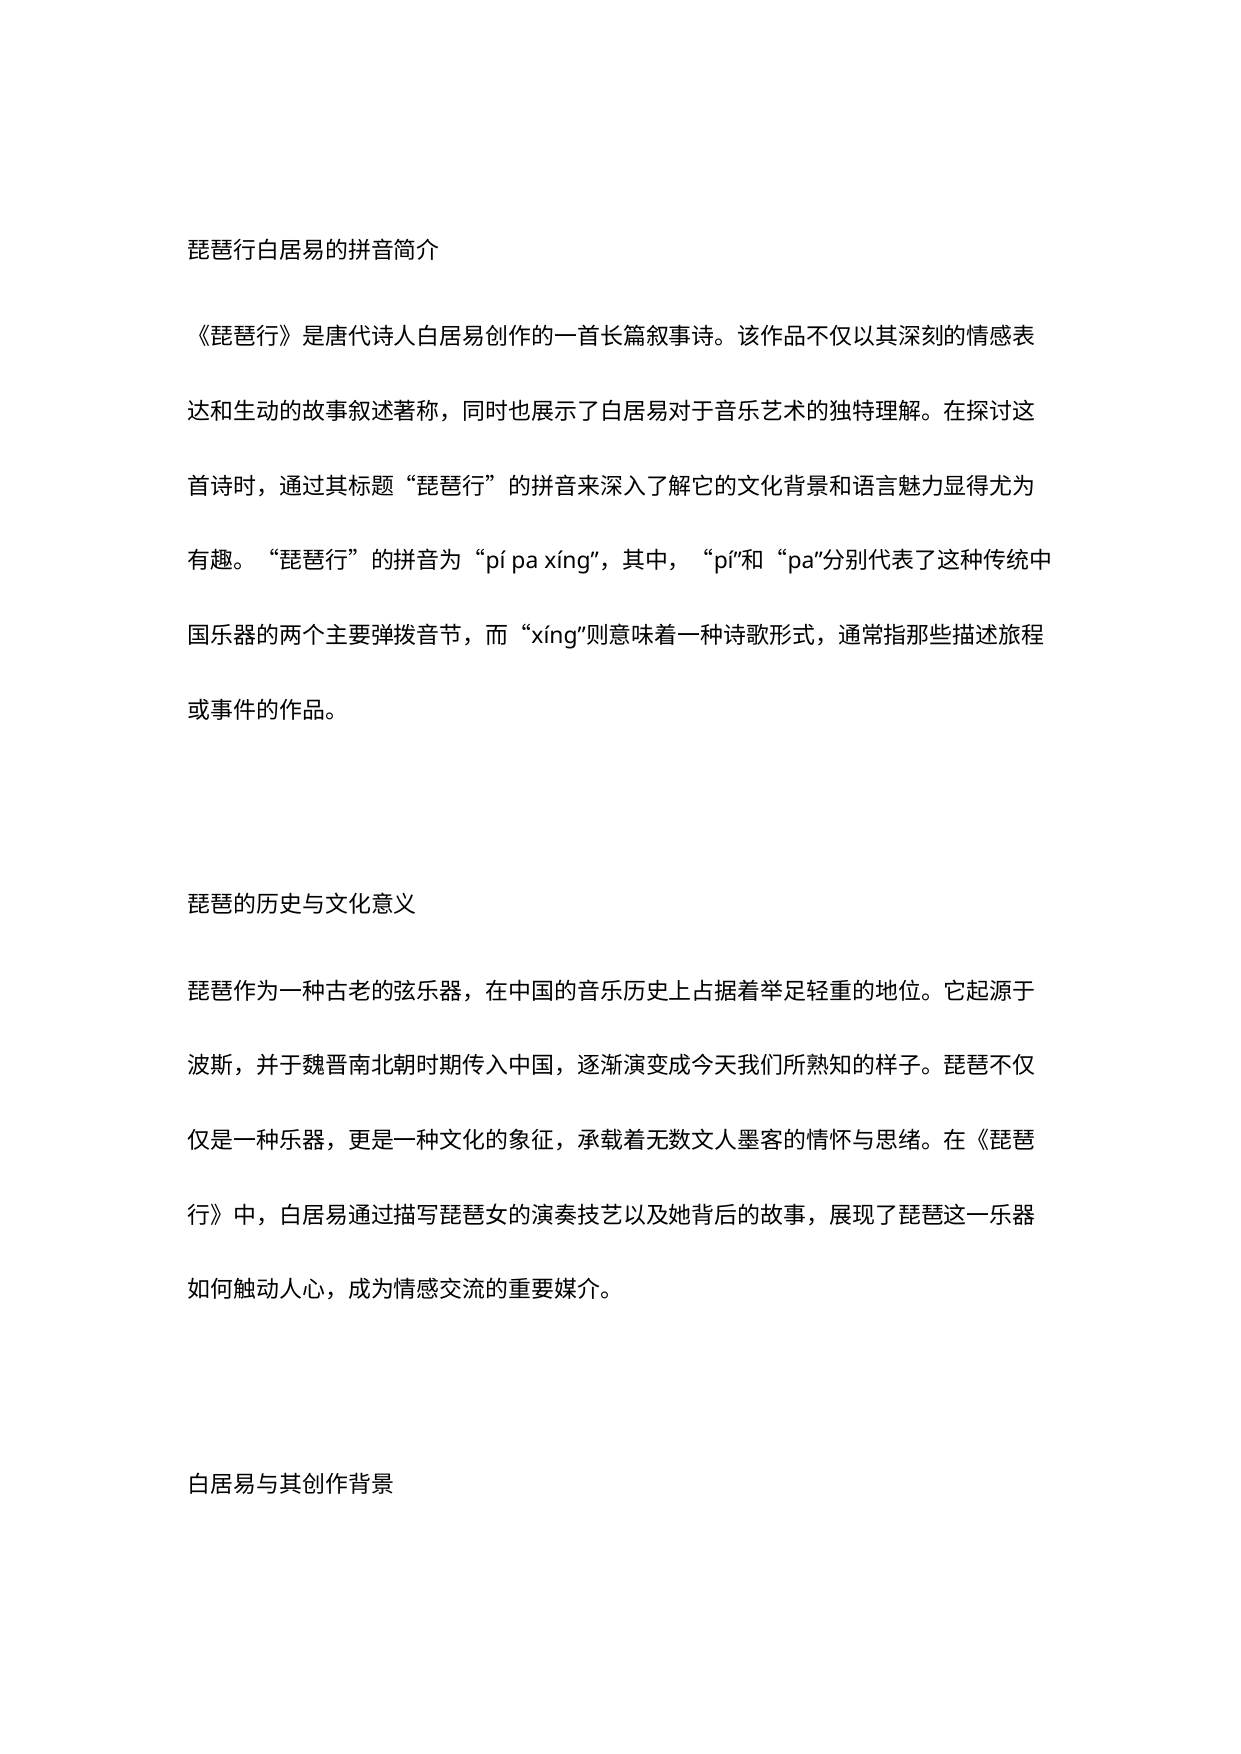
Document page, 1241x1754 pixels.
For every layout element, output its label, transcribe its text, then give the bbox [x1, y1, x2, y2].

text 琵琶作为一种古老的弦乐器，在中国的音乐历史上占据着举足轻重的地位。它起源于波斯，并于魏晋南北朝时期传入中国，逐渐演变成今天我们所熟知的样子。琵琶不仅仅是一种乐器，更是一种文化的象征，承载着无数文人墨客的情怀与思绪。在《琵琶行》中，白居易通过描写琵琶女的演奏技艺以及她背后的故事，展现了琵琶这一乐器如何触动人心，成为情感交流的重要媒介。 [187, 957, 1053, 1320]
text 《琵琶行》是唐代诗人白居易创作的一首长篇叙事诗。该作品不仅以其深刻的情感表达和生动的故事叙述著称，同时也展示了白居易对于音乐艺术的独特理解。在探讨这首诗时，通过其标题“琵琶行”的拼音来深入了解它的文化背景和语言魅力显得尤为有趣。“琵琶行”的拼音为“pí pa xíng”，其中，“pí”和“pa”分别代表了这种传统中国乐器的两个主要弹拨音节，而“xíng”则意味着一种诗歌形式，通常指那些描述旅程或事件的作品。 [187, 302, 1053, 741]
text 琵琶的历史与文化意义 [187, 870, 1053, 935]
text 琵琶行白居易的拼音简介 [187, 216, 1053, 281]
text 白居易与其创作背景 [187, 1450, 1053, 1515]
